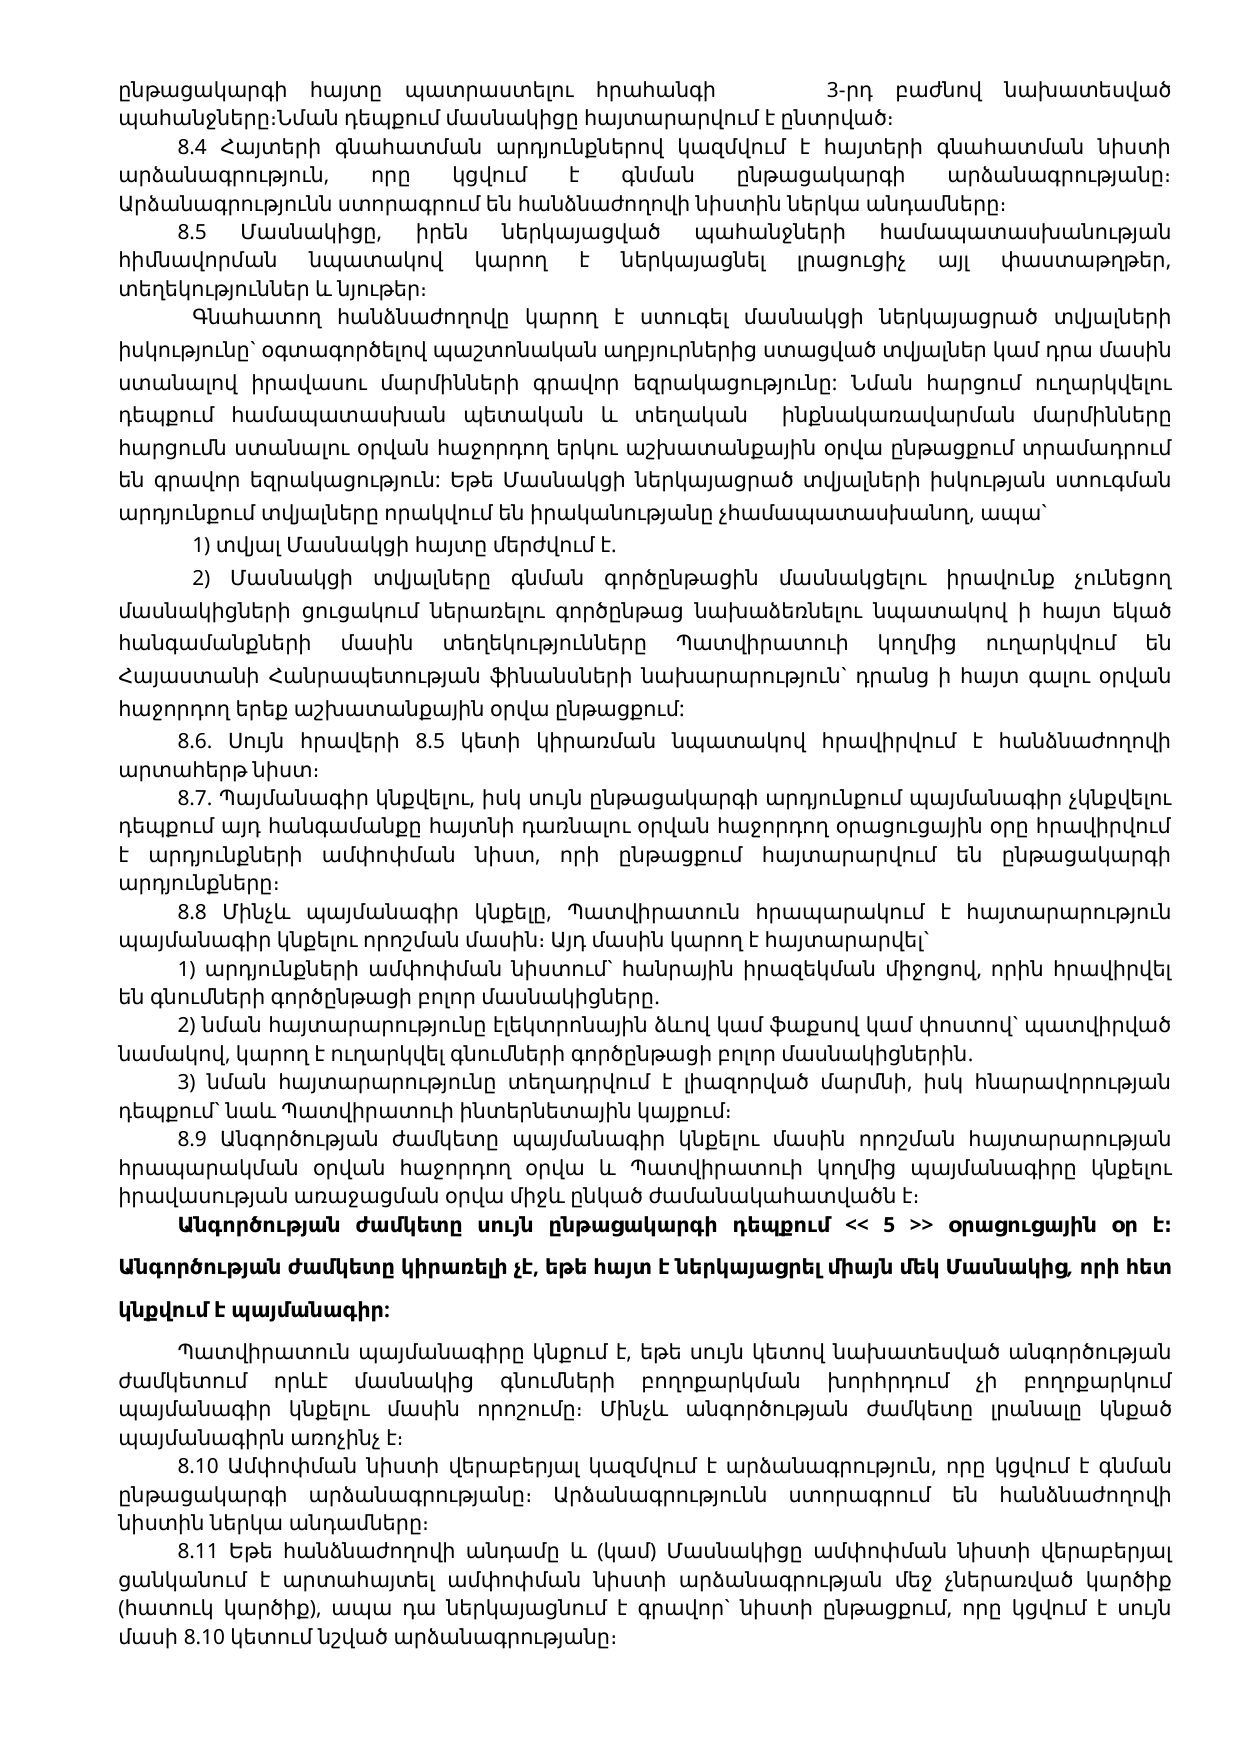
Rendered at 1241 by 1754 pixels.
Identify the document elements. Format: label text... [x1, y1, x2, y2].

text Պատվիրատուն պայմանագիրը կնքում է, եթե սույն կետով նախատեսված անգործության ժամկետում որևէ մասնակից գնումների բողոքարկման խորհրդում չի բողոքարկում պայմանագիր կնքելու մասին որոշումը։ Մինչև անգործության ժամկետը լրանալը կնքած պայմանագիրն առոչինչ է։ [118, 1337, 1172, 1451]
text 1) արդյունքների ամփոփման նիստում` հանրային իրազեկման միջոցով, որին հրավիրվել են գնումների գործընթացի բոլոր մասնակիցները. [118, 954, 1172, 1011]
text 8.9 Անգործության ժամկետը պայմանագիր կնքելու մասին որոշման հայտարարության հրապարակման օրվան հաջորդող օրվա և Պատվիրատուի կողմից պայմանագիրը կնքելու իրավասության առաջացման օրվա միջև ընկած ժամանակահատվածն է։ [118, 1124, 1172, 1210]
text Գնահատող հանձնաժողովը կարող է ստուգել մասնակցի ներկայացրած տվյալների իսկությունը` օգտագործելով պաշտոնական աղբյուրներից ստացված տվյալներ կամ դրա մասին ստանալով իրավասու մարմինների գրավոր եզրակացությունը: Նման հարցում ուղարկվելու դեպքում համապատասխան պետական և տեղական ինքնակառավարման մարմինները հարցումն ստանալու օրվան հաջորդող երկու աշխատանքային օրվա ընթացքում տրամադրում են գրավոր եզրակացություն: Եթե Մասնակցի ներկայացրած տվյալների իսկության ստուգման արդյունքում տվյալները որակվում են իրականությանը չհամապատասխանող, ապա` [118, 302, 1172, 526]
text 8.10 Ամփոփման նիստի վերաբերյալ կազմվում է արձանագրություն, որը կցվում է գնման ընթացակարգի արձանագրությանը։ Արձանագրությունն ստորագրում են հանձնաժողովի նիստին ներկա անդամները։ [118, 1451, 1172, 1537]
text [118, 75, 1172, 132]
text 2) նման հայտարարությունը էլեկտրոնային ձևով կամ ֆաքսով կամ փոստով` պատվիրված նամակով, կարող է ուղարկվել գնումների գործընթացի բոլոր մասնակիցներին. [118, 1011, 1172, 1067]
text 8.6. Սույն հրավերի 8.5 կետի կիրառման նպատակով հրավիրվում է հանձնաժողովի արտահերթ նիստ։ [118, 726, 1172, 783]
text 2) Մասնակցի տվյալները գնման գործընթացին մասնակցելու իրավունք չունեցող մասնակիցների ցուցակում ներառելու գործընթաց նախաձեռնելու նպատակով ի հայտ եկած հանգամանքների մասին տեղեկությունները Պատվիրատուի կողմից ուղարկվում են Հայաստանի Հանրապետության ֆինանսների նախարարություն` դրանց ի հայտ գալու օրվան հաջորդող երեք աշխատանքային օրվա ընթացքում: [118, 563, 1172, 722]
text 1) տվյալ Մասնակցի հայտը մերժվում է. [118, 531, 1172, 559]
text 8.4 Հայտերի գնահատման արդյունքներով կազմվում է հայտերի գնահատման նիստի արձանագրություն, որը կցվում է գնման ընթացակարգի արձանագրությանը։ Արձանագրությունն ստորագրում են հանձնաժողովի նիստին ներկա անդամները։ [118, 132, 1172, 217]
text Անգործության ժամկետը սույն ընթացակարգի դեպքում << 5 >> օրացուցային օր է։ Անգործության ժամկետը կիրառելի չէ, եթե հայտ է ներկայացրել միայն մեկ Մասնակից, որի հետ կնքվում է պայմանագիր: [118, 1210, 1172, 1323]
text 8.5 Մասնակիցը, իրեն ներկայացված պահանջների համապատասխանության հիմնավորման նպատակով կարող է ներկայացնել լրացուցիչ այլ փաստաթղթեր, տեղեկություններ և նյութեր։ [118, 217, 1172, 302]
text 8.11 Եթե հանձնաժողովի անդամը և (կամ) Մասնակիցը ամփոփման նիստի վերաբերյալ ցանկանում է արտահայտել ամփոփման նիստի արձանագրության մեջ չներառված կարծիք (հատուկ կարծիք), ապա դա ներկայացնում է գրավոր` նիստի ընթացքում, որը կցվում է սույն մասի 8.10 կետում նշված արձանագրությանը։ [118, 1537, 1172, 1650]
text 8.7. Պայմանագիր կնքվելու, իսկ սույն ընթացակարգի արդյունքում պայմանագիր չկնքվելու դեպքում այդ հանգամանքը հայտնի դառնալու օրվան հաջորդող օրացուցային օրը հրավիրվում է արդյունքների ամփոփման նիստ, որի ընթացքում հայտարարվում են ընթացակարգի արդյունքները։ [118, 783, 1172, 897]
text 8.8 Մինչև պայմանագիր կնքելը, Պատվիրատուն հրապարակում է հայտարարություն պայմանագիր կնքելու որոշման մասին։ Այդ մասին կարող է հայտարարվել` [118, 897, 1172, 954]
text 3) նման հայտարարությունը տեղադրվում է լիազորված մարմնի, իսկ հնարավորության դեպքում` նաև Պատվիրատուի ինտերնետային կայքում։ [118, 1067, 1172, 1124]
